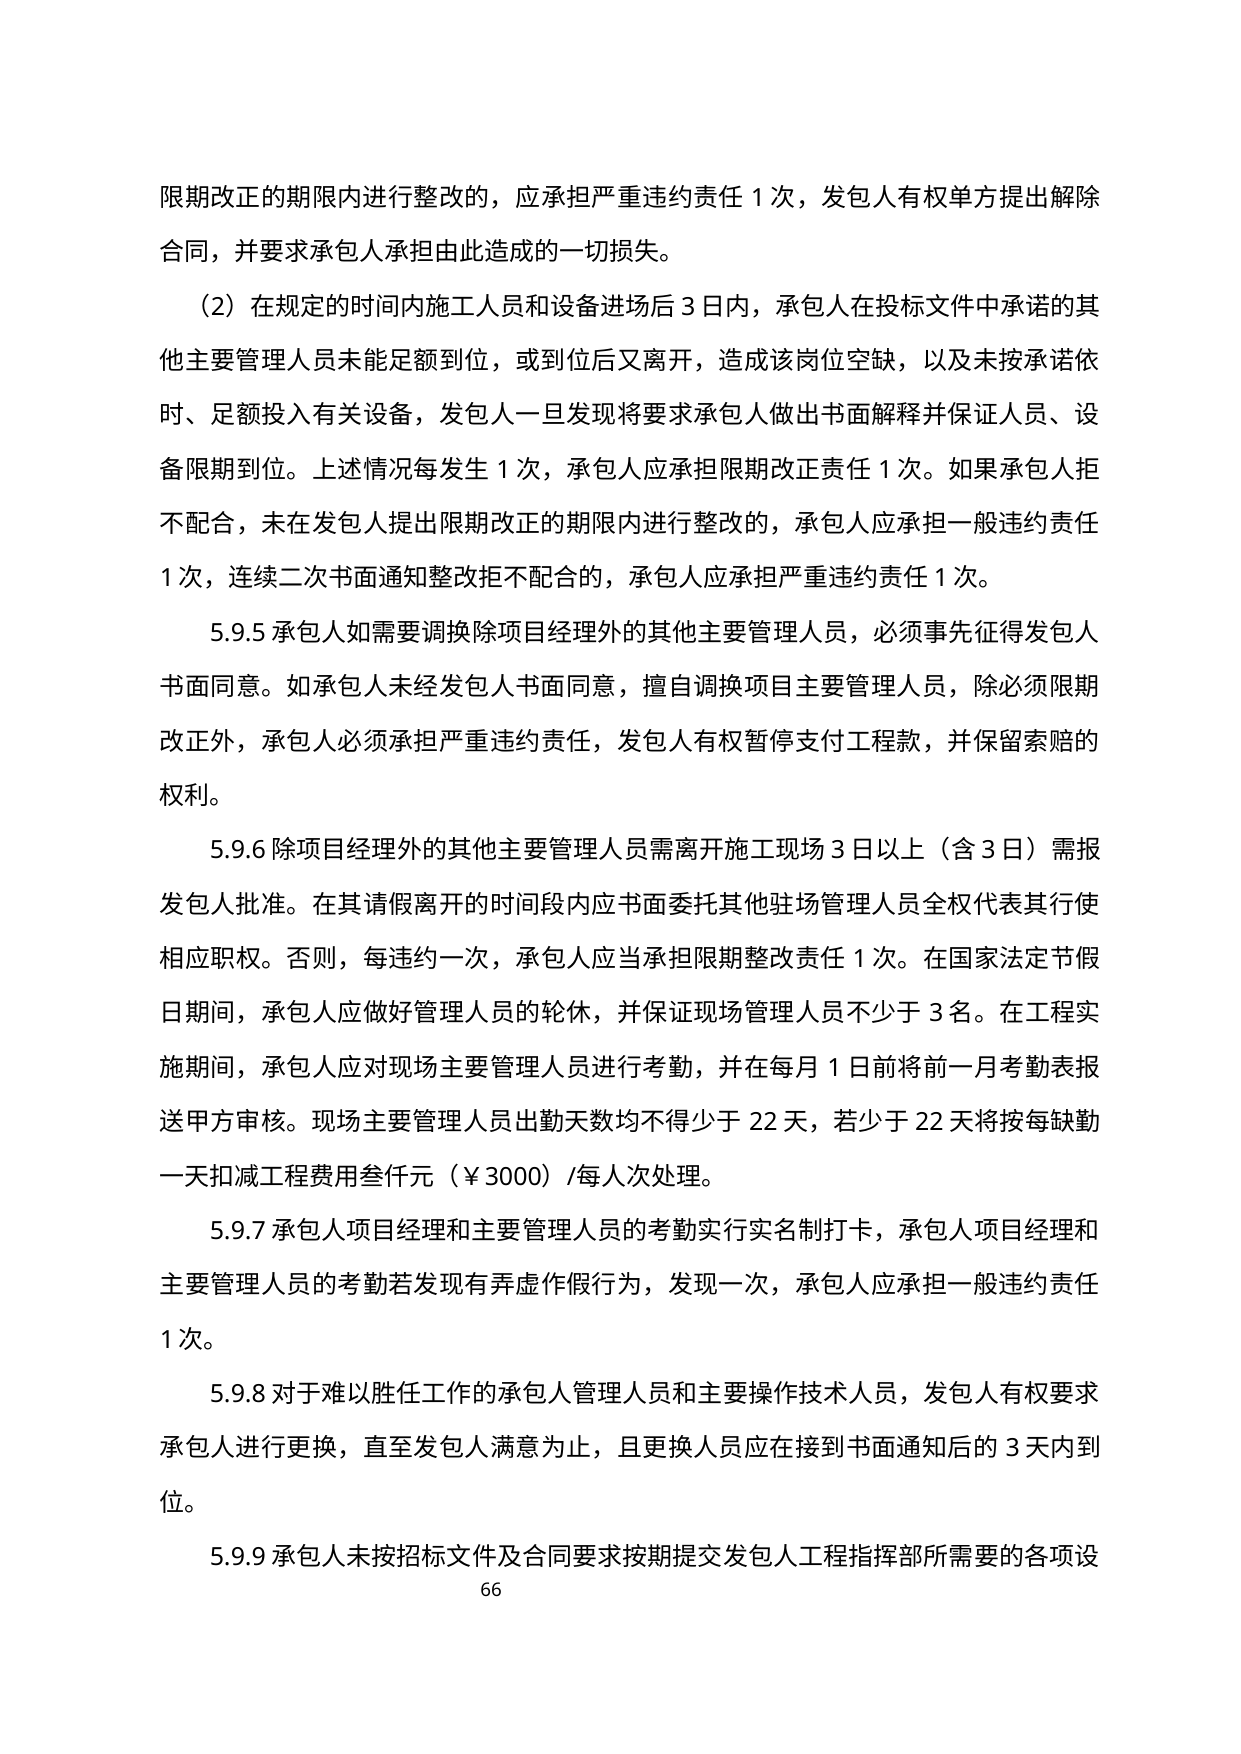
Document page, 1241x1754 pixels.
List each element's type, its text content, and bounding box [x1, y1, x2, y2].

text 5.9.8对于难以胜任工作的承包人管理人员和主要操作技术人员，发包人有权要求承包人进行更换，直至发包人满意为止，且更换人员应在接到书面通知后的3天内到位。 [159, 1373, 1101, 1518]
text （2）在规定的时间内施工人员和设备进场后3日内，承包人在投标文件中承诺的其他主要管理人员未能足额到位，或到位后又离开，造成该岗位空缺，以及未按承诺依时、足额投入有关设备，发包人一旦发现将要求承包人做出书面解释并保证人员、设备限期到位。上述情况每发生1次，承包人应承担限期改正责任1次。如果承包人拒不配合，未在发包人提出限期改正的期限内进行整改的，承包人应承担一般违约责任1次，连续二次书面通知整改拒不配合的，承包人应承担严重违约责任1次。 [159, 286, 1101, 594]
text 5.9.6除项目经理外的其他主要管理人员需离开施工现场3日以上（含3日）需报发包人批准。在其请假离开的时间段内应书面委托其他驻场管理人员全权代表其行使相应职权。否则，每违约一次，承包人应当承担限期整改责任1次。在国家法定节假日期间，承包人应做好管理人员的轮休，并保证现场管理人员不少于3名。在工程实施期间，承包人应对现场主要管理人员进行考勤，并在每月1日前将前一月考勤表报送甲方审核。现场主要管理人员出勤天数均不得少于22天，若少于22天将按每缺勤一天扣减工程费用叁仟元（￥3000）/每人次处理。 [159, 830, 1101, 1192]
text 5.9.7承包人项目经理和主要管理人员的考勤实行实名制打卡，承包人项目经理和主要管理人员的考勤若发现有弄虚作假行为，发现一次，承包人应承担一般违约责任1次。 [159, 1210, 1101, 1355]
text 5.9.5承包人如需要调换除项目经理外的其他主要管理人员，必须事先征得发包人书面同意。如承包人未经发包人书面同意，擅自调换项目主要管理人员，除必须限期改正外，承包人必须承担严重违约责任，发包人有权暂停支付工程款，并保留索赔的权利。 [159, 612, 1101, 812]
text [159, 1537, 1101, 1573]
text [159, 177, 1101, 268]
